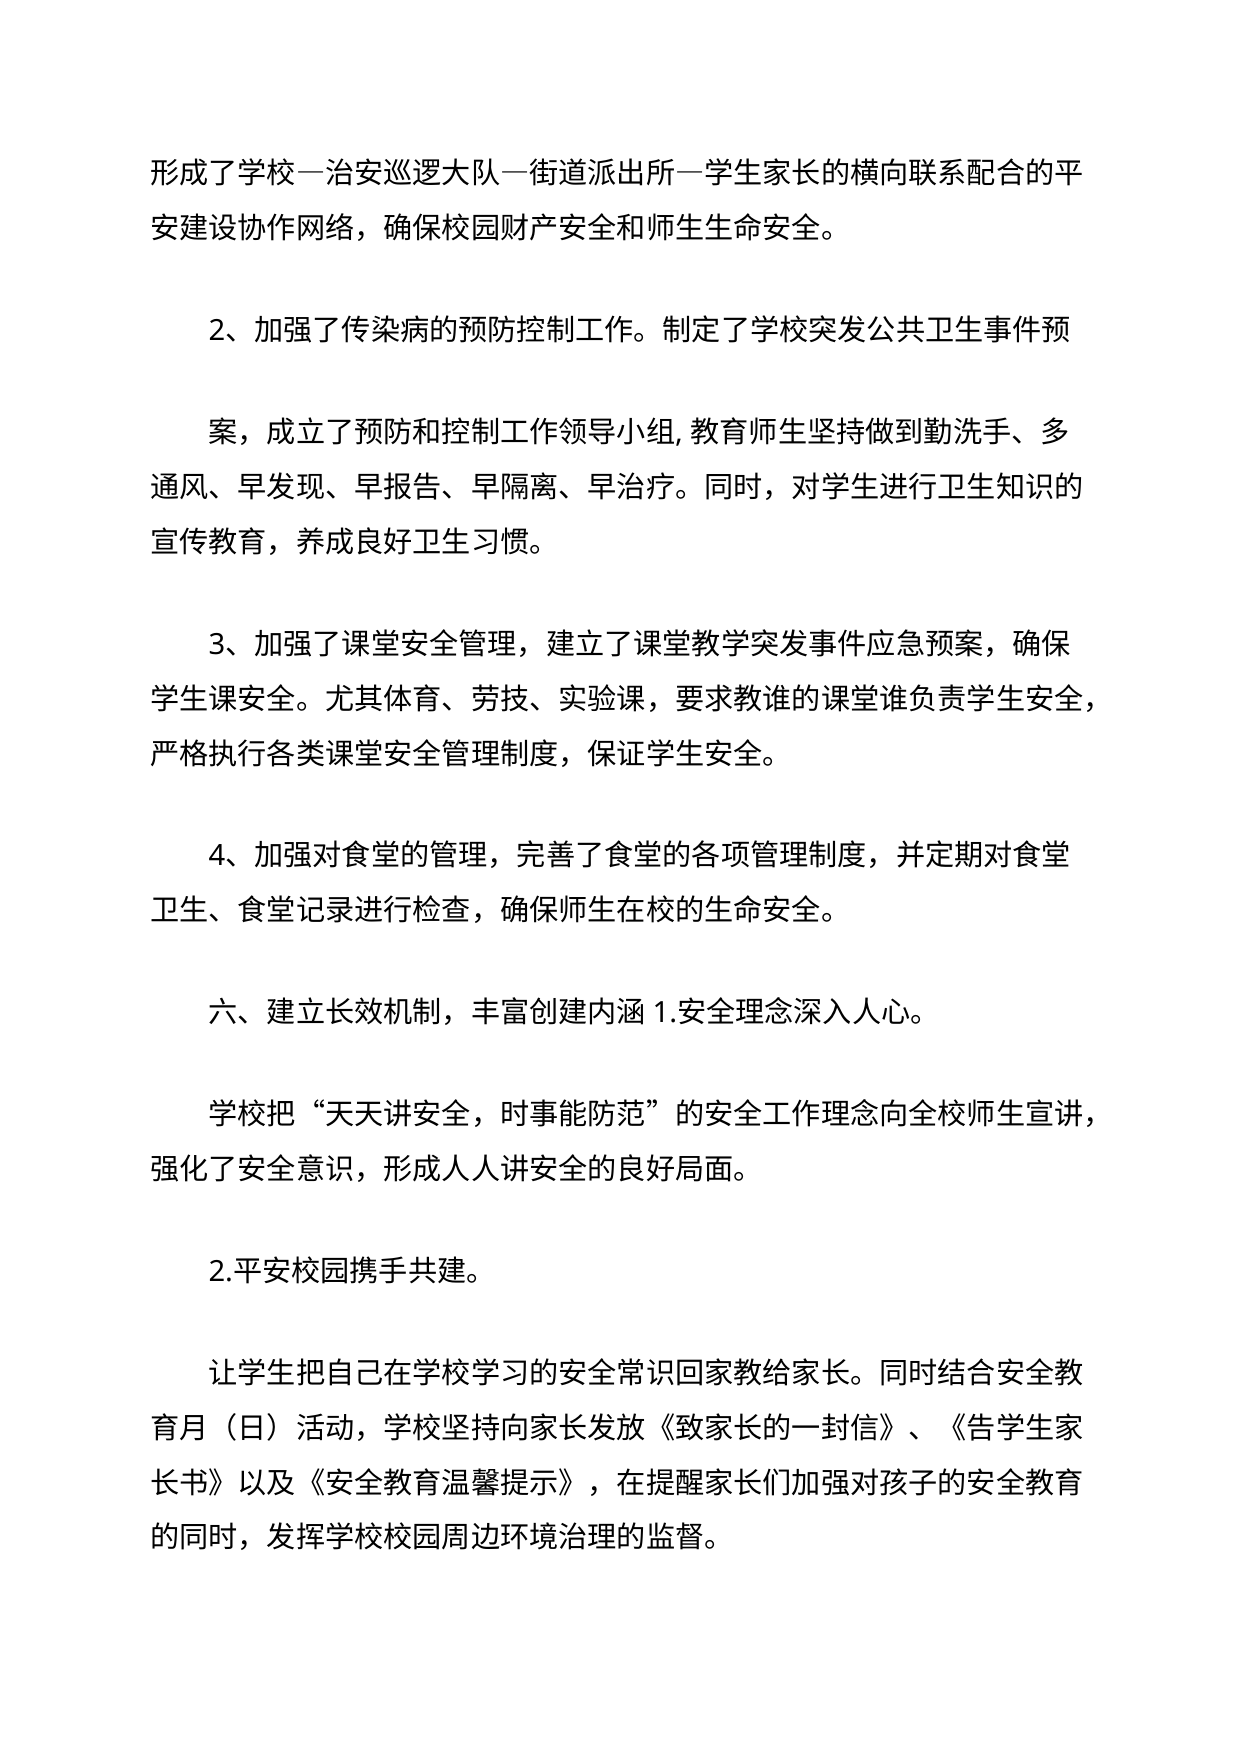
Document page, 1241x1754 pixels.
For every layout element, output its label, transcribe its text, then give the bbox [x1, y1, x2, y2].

text 2、加强了传染病的预防控制工作。制定了学校突发公共卫生事件预 [150, 307, 1090, 349]
text 学校把“天天讲安全，时事能防范”的安全工作理念向全校师生宣讲，强化了安全意识，形成人人讲安全的良好局面。 [150, 1091, 1090, 1188]
text 让学生把自己在学校学习的安全常识回家教给家长。同时结合安全教育月（日）活动，学校坚持向家长发放《致家长的一封信》、《告学生家长书》以及《安全教育温馨提示》，在提醒家长们加强对孩子的安全教育的同时，发挥学校校园周边环境治理的监督。 [150, 1349, 1090, 1556]
text 3、加强了课堂安全管理，建立了课堂教学突发事件应急预案，确保学生课安全。尤其体育、劳技、实验课，要求教谁的课堂谁负责学生安全，严格执行各类课堂安全管理制度，保证学生安全。 [150, 620, 1090, 772]
text 六、建立长效机制，丰富创建内涵 1.安全理念深入人心。 [150, 989, 1090, 1031]
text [150, 150, 1090, 247]
text 案，成立了预防和控制工作领导小组, 教育师生坚持做到勤洗手、多通风、早发现、早报告、早隔离、早治疗。同时，对学生进行卫生知识的宣传教育，养成良好卫生习惯。 [150, 409, 1090, 561]
text 4、加强对食堂的管理，完善了食堂的各项管理制度，并定期对食堂卫生、食堂记录进行检查，确保师生在校的生命安全。 [150, 832, 1090, 929]
text 2.平安校园携手共建。 [150, 1247, 1090, 1290]
